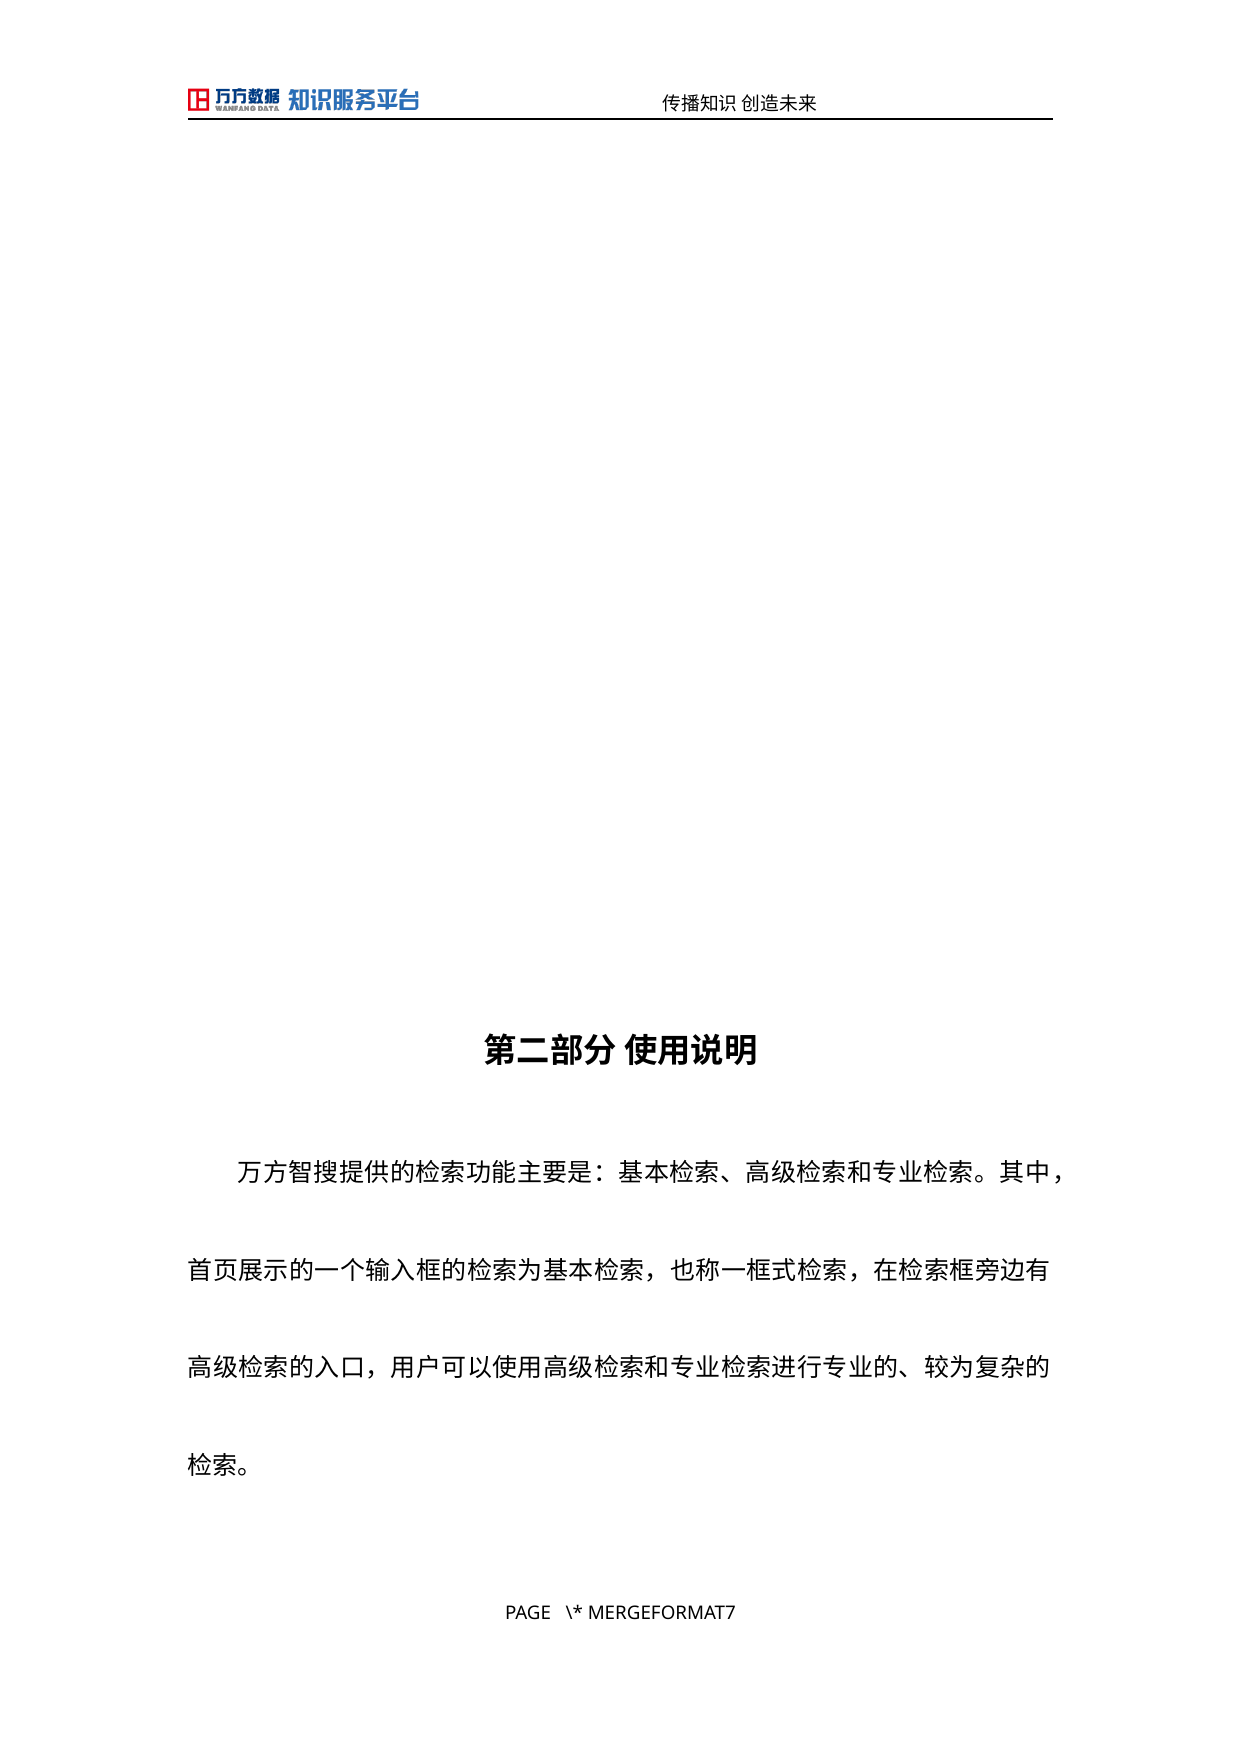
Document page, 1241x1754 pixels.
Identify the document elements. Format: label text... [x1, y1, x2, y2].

subtitle 第二部分 使用说明 [187, 1015, 1053, 1080]
text 万方智搜提供的检索功能主要是：基本检索、高级检索和专业检索。其中，首页展示的一个输入框的检索为基本检索，也称一框式检索，在检索框旁边有高级检索的入口，用户可以使用高级检索和专业检索进行专业的、较为复杂的检索。 [187, 1138, 1053, 1496]
picture [187, 88, 419, 111]
